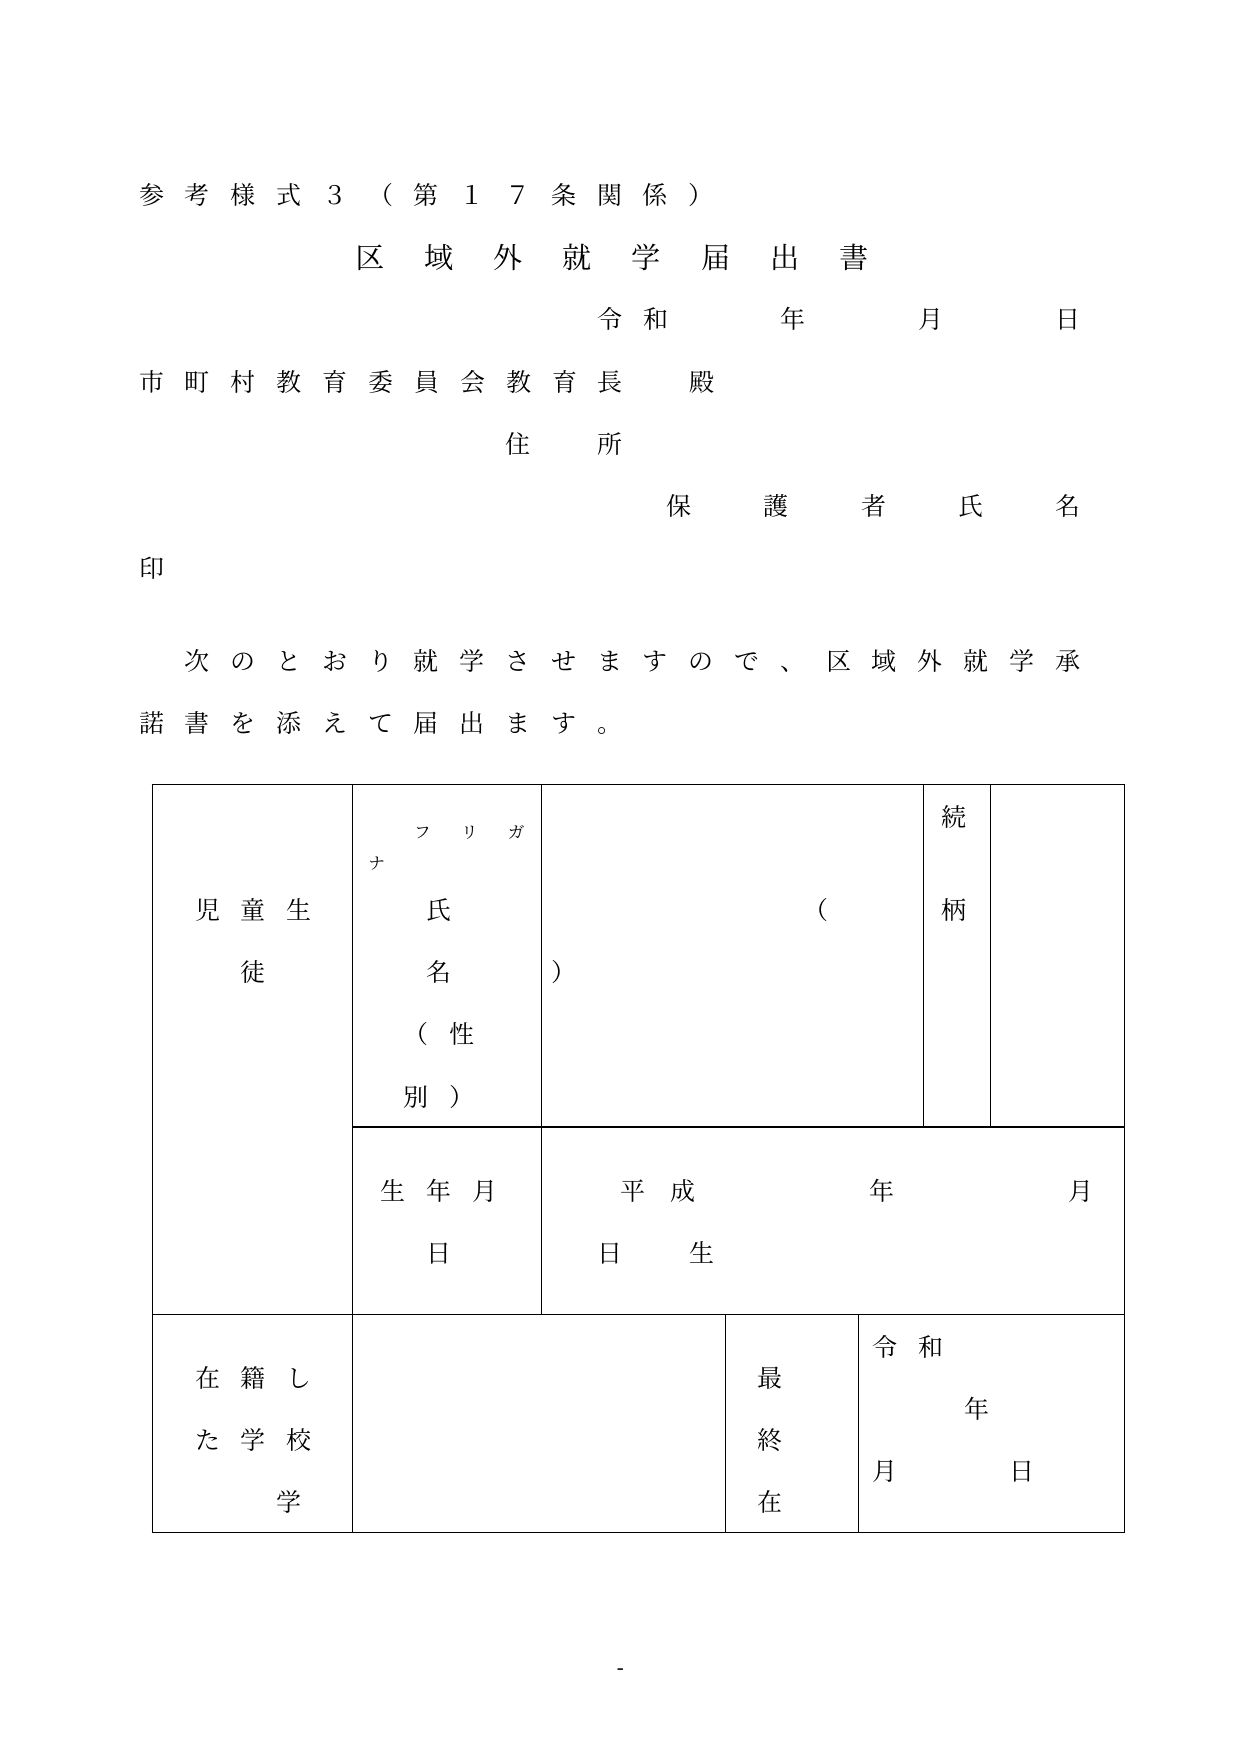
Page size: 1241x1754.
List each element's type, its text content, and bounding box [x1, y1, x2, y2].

table_cell 令和 年 月 日 [859, 1315, 1124, 1532]
text 区 域 外 就 学 届 出 書 [139, 225, 1101, 287]
text 次のとおり就学させますので、区域外就学承諾書を添えて届出ます。 [139, 629, 1101, 753]
table_header 続 柄 [924, 785, 990, 1126]
table_header [991, 785, 1124, 1126]
text 住 所 [139, 411, 1101, 473]
table_cell 最終在籍 年 月 日 [726, 1315, 858, 1532]
table_cell [353, 1315, 725, 1532]
text 市町村教育委員会教育長 殿 [139, 349, 1101, 411]
text 参考様式３（第１７条関係） [139, 163, 1101, 225]
table_header 児童生徒 [153, 785, 352, 1314]
table_cell 生年月日 [353, 1128, 541, 1314]
table_header フ リ ガ ナ 氏 名 （性 別） [353, 785, 541, 1126]
text 令和 年 月 日 [139, 287, 1101, 349]
table_cell 平成 年 月 日 生 [542, 1128, 1124, 1314]
table_header （ ） [542, 785, 923, 1126]
table_cell 在籍した学校 学 年 [153, 1315, 352, 1532]
text 保護者氏名 印 [139, 473, 1101, 598]
